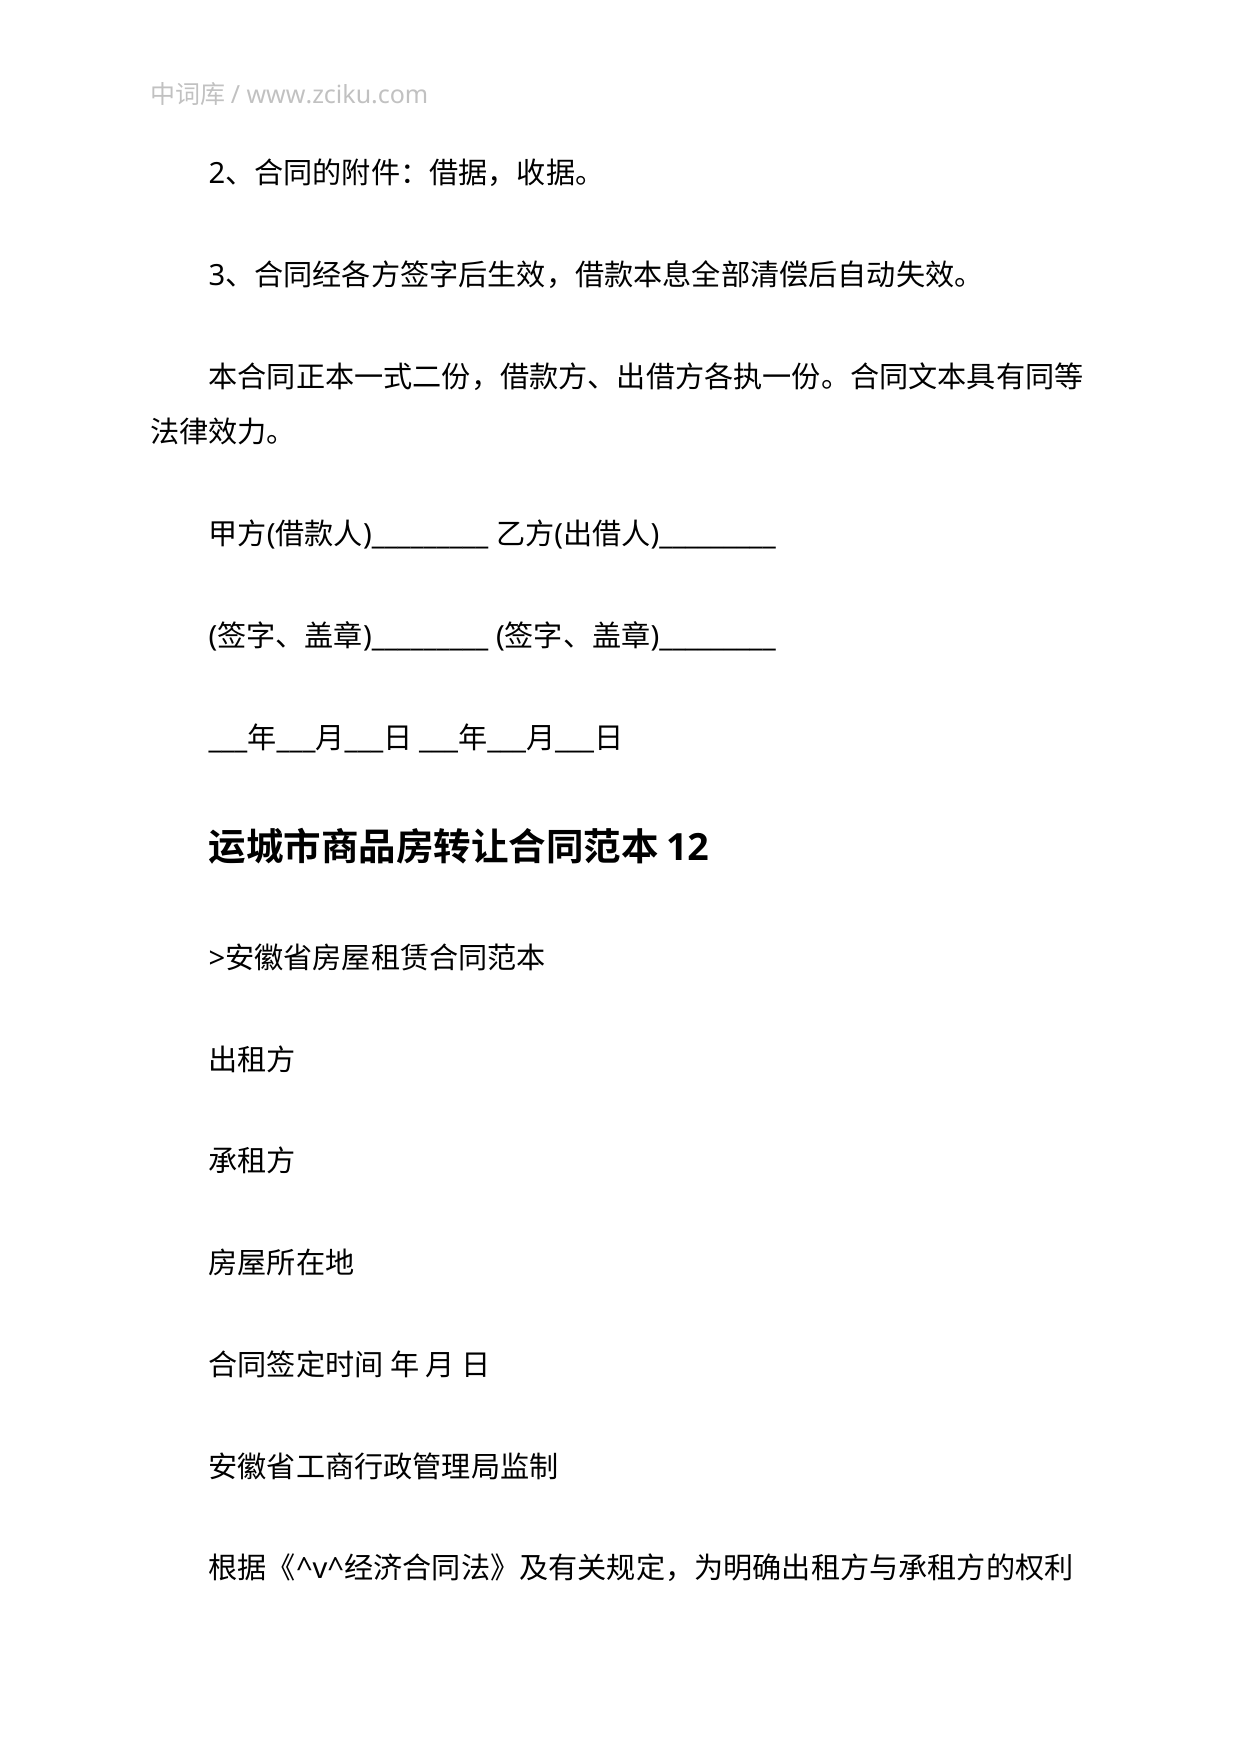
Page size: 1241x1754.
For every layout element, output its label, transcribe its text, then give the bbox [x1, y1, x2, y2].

text 2、合同的附件：借据，收据。 [150, 150, 1090, 192]
text 运城市商品房转让合同范本12 [150, 817, 1090, 871]
text 房屋所在地 [150, 1240, 1090, 1282]
text 3、合同经各方签字后生效，借款本息全部清偿后自动失效。 [150, 252, 1090, 294]
text 本合同正本一式二份，借款方、出借方各执一份。合同文本具有同等法律效力。 [150, 354, 1090, 451]
text 出租方 [150, 1036, 1090, 1078]
text 安徽省工商行政管理局监制 [150, 1443, 1090, 1486]
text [150, 1545, 1090, 1587]
text 合同签定时间 年 月 日 [150, 1341, 1090, 1384]
text 甲方(借款人)_________ 乙方(出借人)_________ [150, 511, 1090, 553]
text 承租方 [150, 1138, 1090, 1180]
text ___年___月___日 ___年___月___日 [150, 714, 1090, 757]
text (签字、盖章)_________ (签字、盖章)_________ [150, 613, 1090, 655]
text >安徽省房屋租赁合同范本 [150, 934, 1090, 977]
